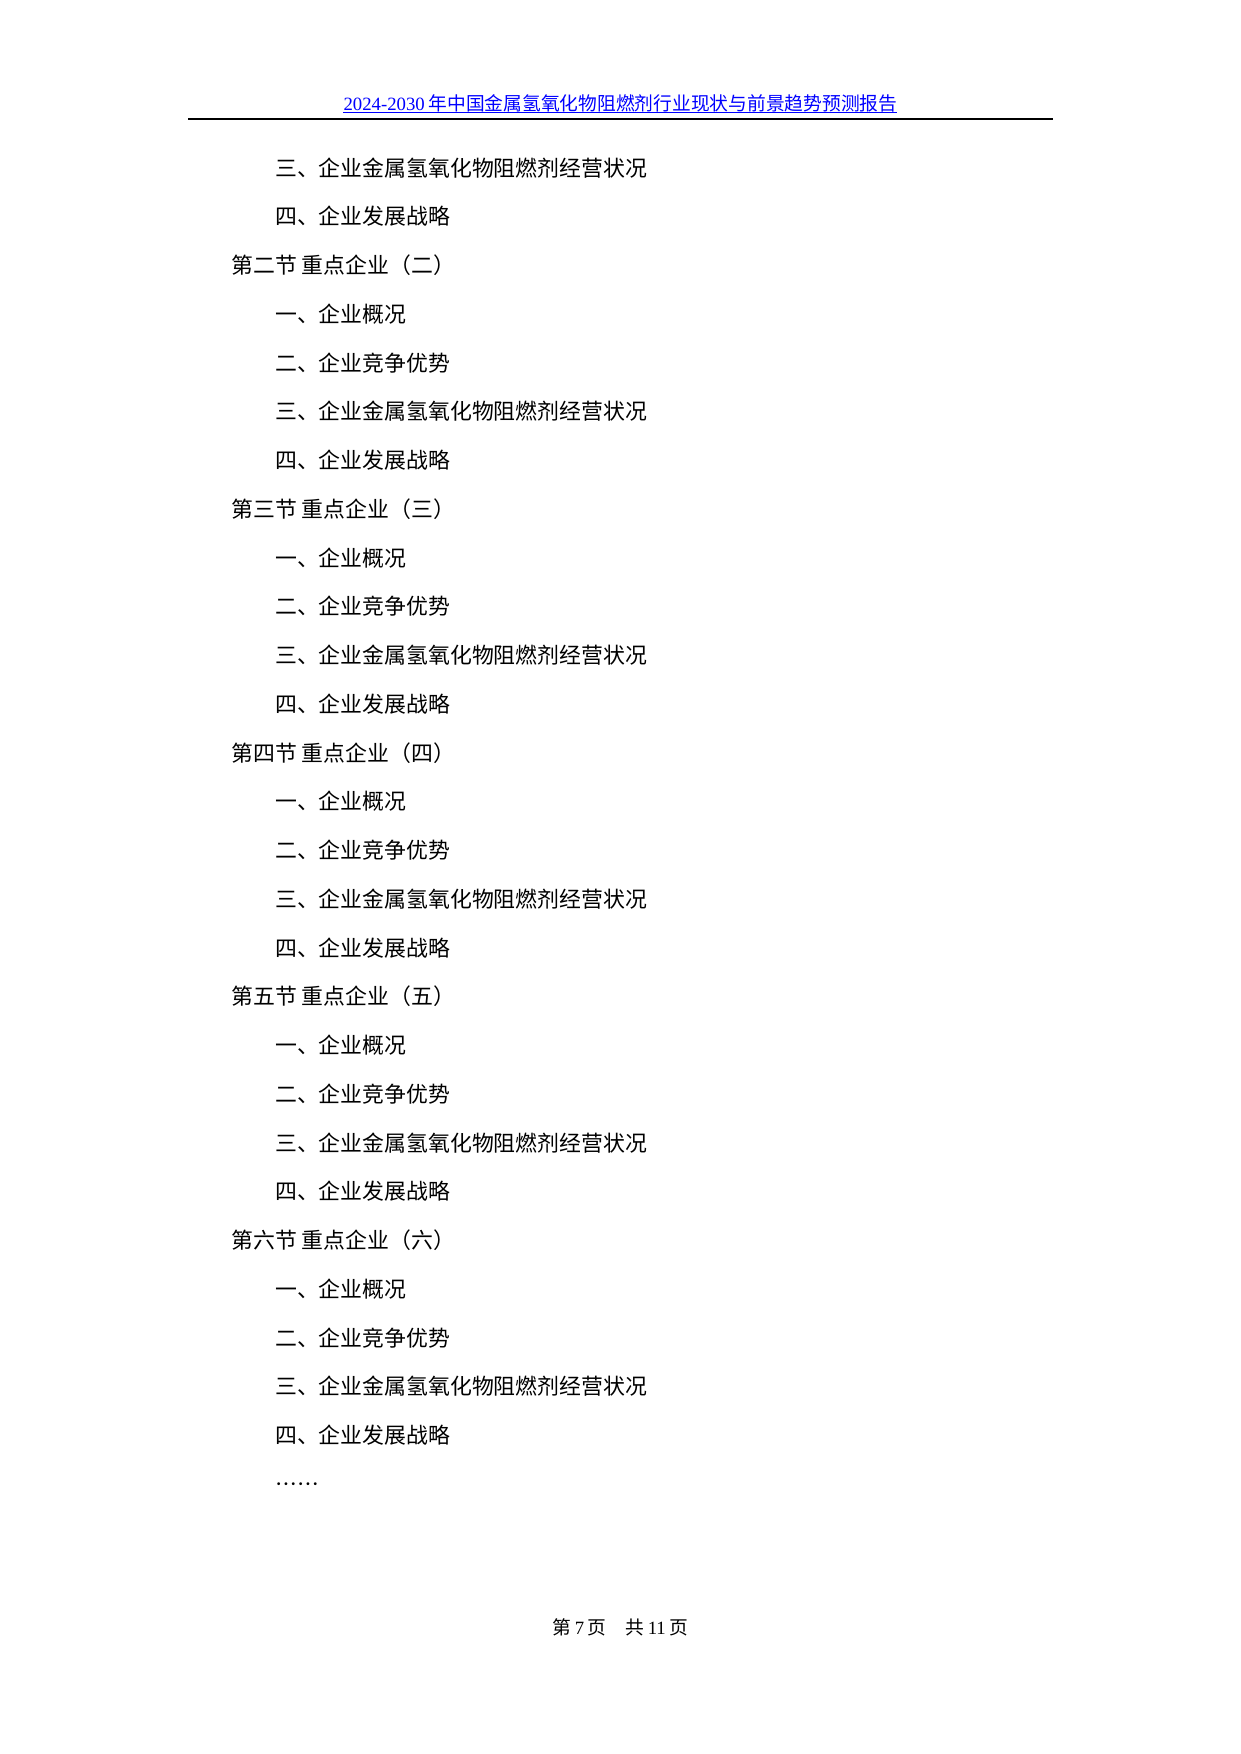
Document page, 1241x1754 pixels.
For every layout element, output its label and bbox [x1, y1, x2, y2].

text [187, 150, 1053, 1499]
